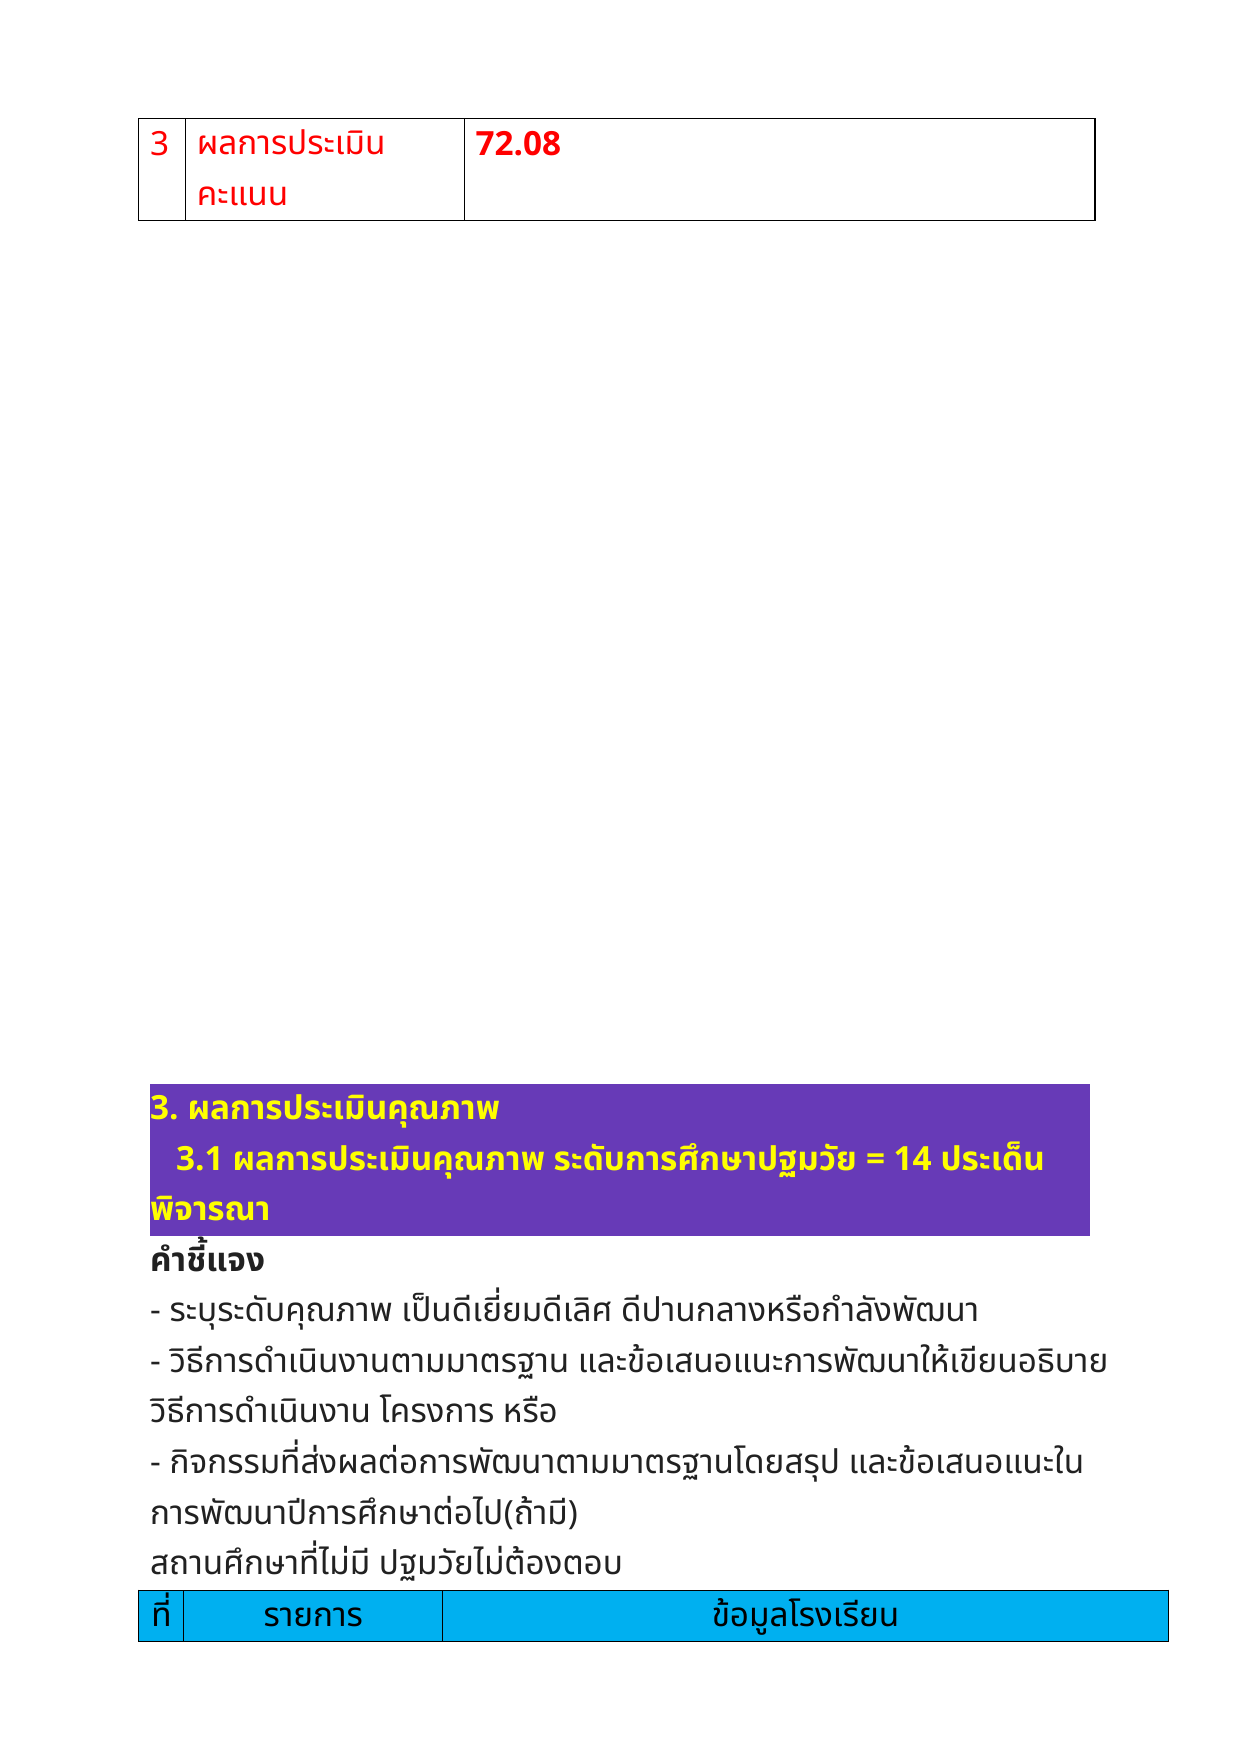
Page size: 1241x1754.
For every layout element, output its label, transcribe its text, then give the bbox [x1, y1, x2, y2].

table_cell ผลการประเมินคะแนน [186, 119, 464, 220]
table_header ข้อมูลโรงเรียน [443, 1591, 1168, 1641]
table_cell 72.08 [465, 119, 1094, 220]
text 3.1 ผลการประเมินคุณภาพ ระดับการศึกษาปฐมวัย = 14 ประเด็นพิจารณา [150, 1135, 1090, 1236]
table_header รายการ [184, 1591, 442, 1641]
text คำชี้แจง - ระบุระดับคุณภาพ เป็นดีเยี่ยมดีเลิศ ดีปานกลางหรือกำลังพัฒนา - วิธีการดำเนินงานตามมาตรฐาน และข้อเสนอแนะการพัฒนาให้เขียนอธิบายวิธีการดำเนินงาน โครงการ หรือ - กิจกรรมที่ส่งผลต่อการพัฒนาตามมาตรฐานโดยสรุป และข้อเสนอแนะในการพัฒนาปีการศึกษาต่อไป(ถ้ามี) สถานศึกษาที่ไม่มี ปฐมวัยไม่ต้องตอบ [150, 1236, 1110, 1589]
table_header ที่ [139, 1591, 183, 1641]
text 3. ผลการประเมินคุณภาพ [150, 1084, 1090, 1135]
table_cell 3 [139, 119, 185, 220]
